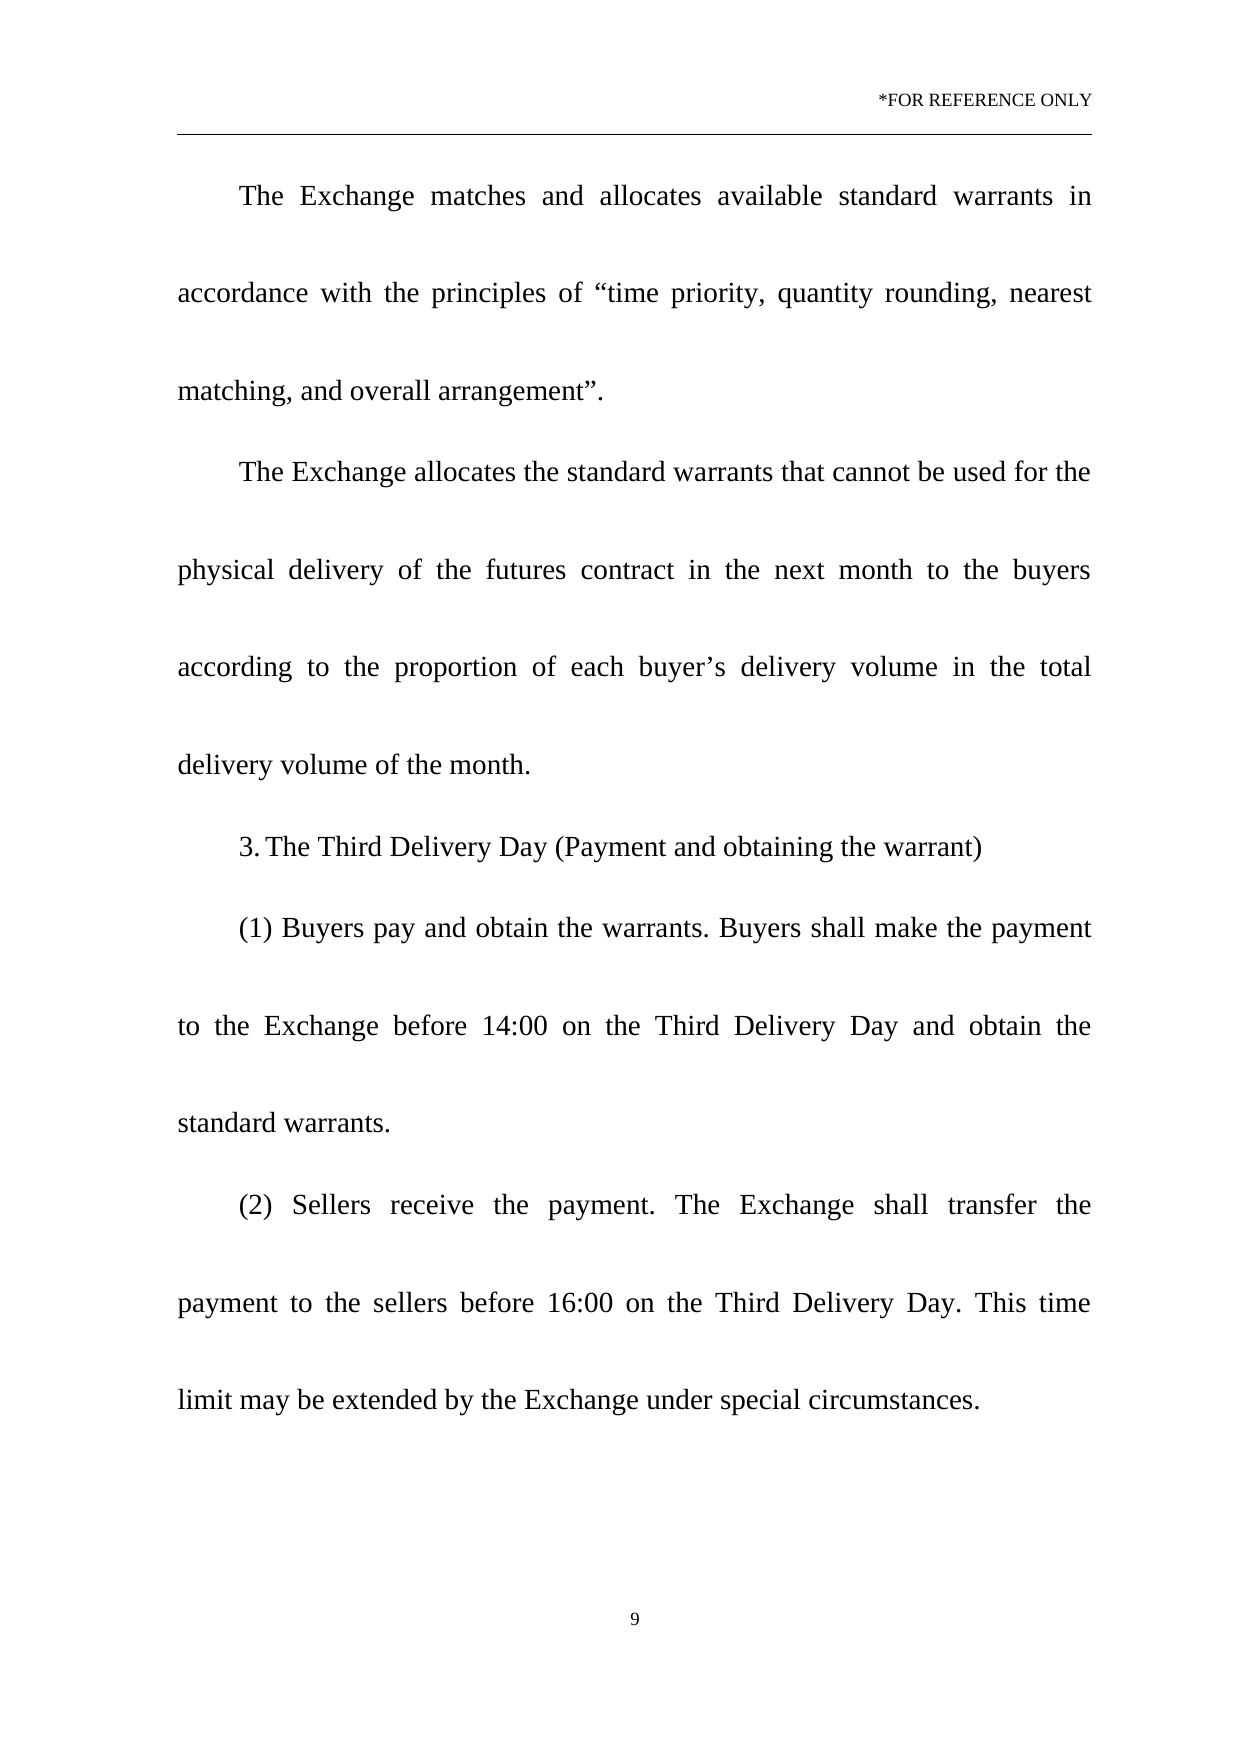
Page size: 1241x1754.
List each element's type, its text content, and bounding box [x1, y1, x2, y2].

text (1) Buyers pay and obtain the warrants. Buyers shall make the payment to the Exchange before 14:00 on the Third Delivery Day and obtain the standard warrants. [177, 895, 1092, 1155]
text The Exchange allocates the standard warrants that cannot be used for the physical delivery of the futures contract in the next month to the buyers according to the proportion of each buyer’s delivery volume in the total delivery volume of the month. [177, 439, 1092, 796]
text (2) Sellers receive the payment. The Exchange shall transfer the payment to the sellers before 16:00 on the Third Delivery Day. This time limit may be extended by the Exchange under special circumstances. [177, 1172, 1092, 1432]
text 3. The Third Delivery Day (Payment and obtaining the warrant) [177, 813, 1092, 878]
text The Exchange matches and allocates available standard warrants in accordance with the principles of “time priority, quantity rounding, nearest matching, and overall arrangement”. [177, 162, 1092, 422]
